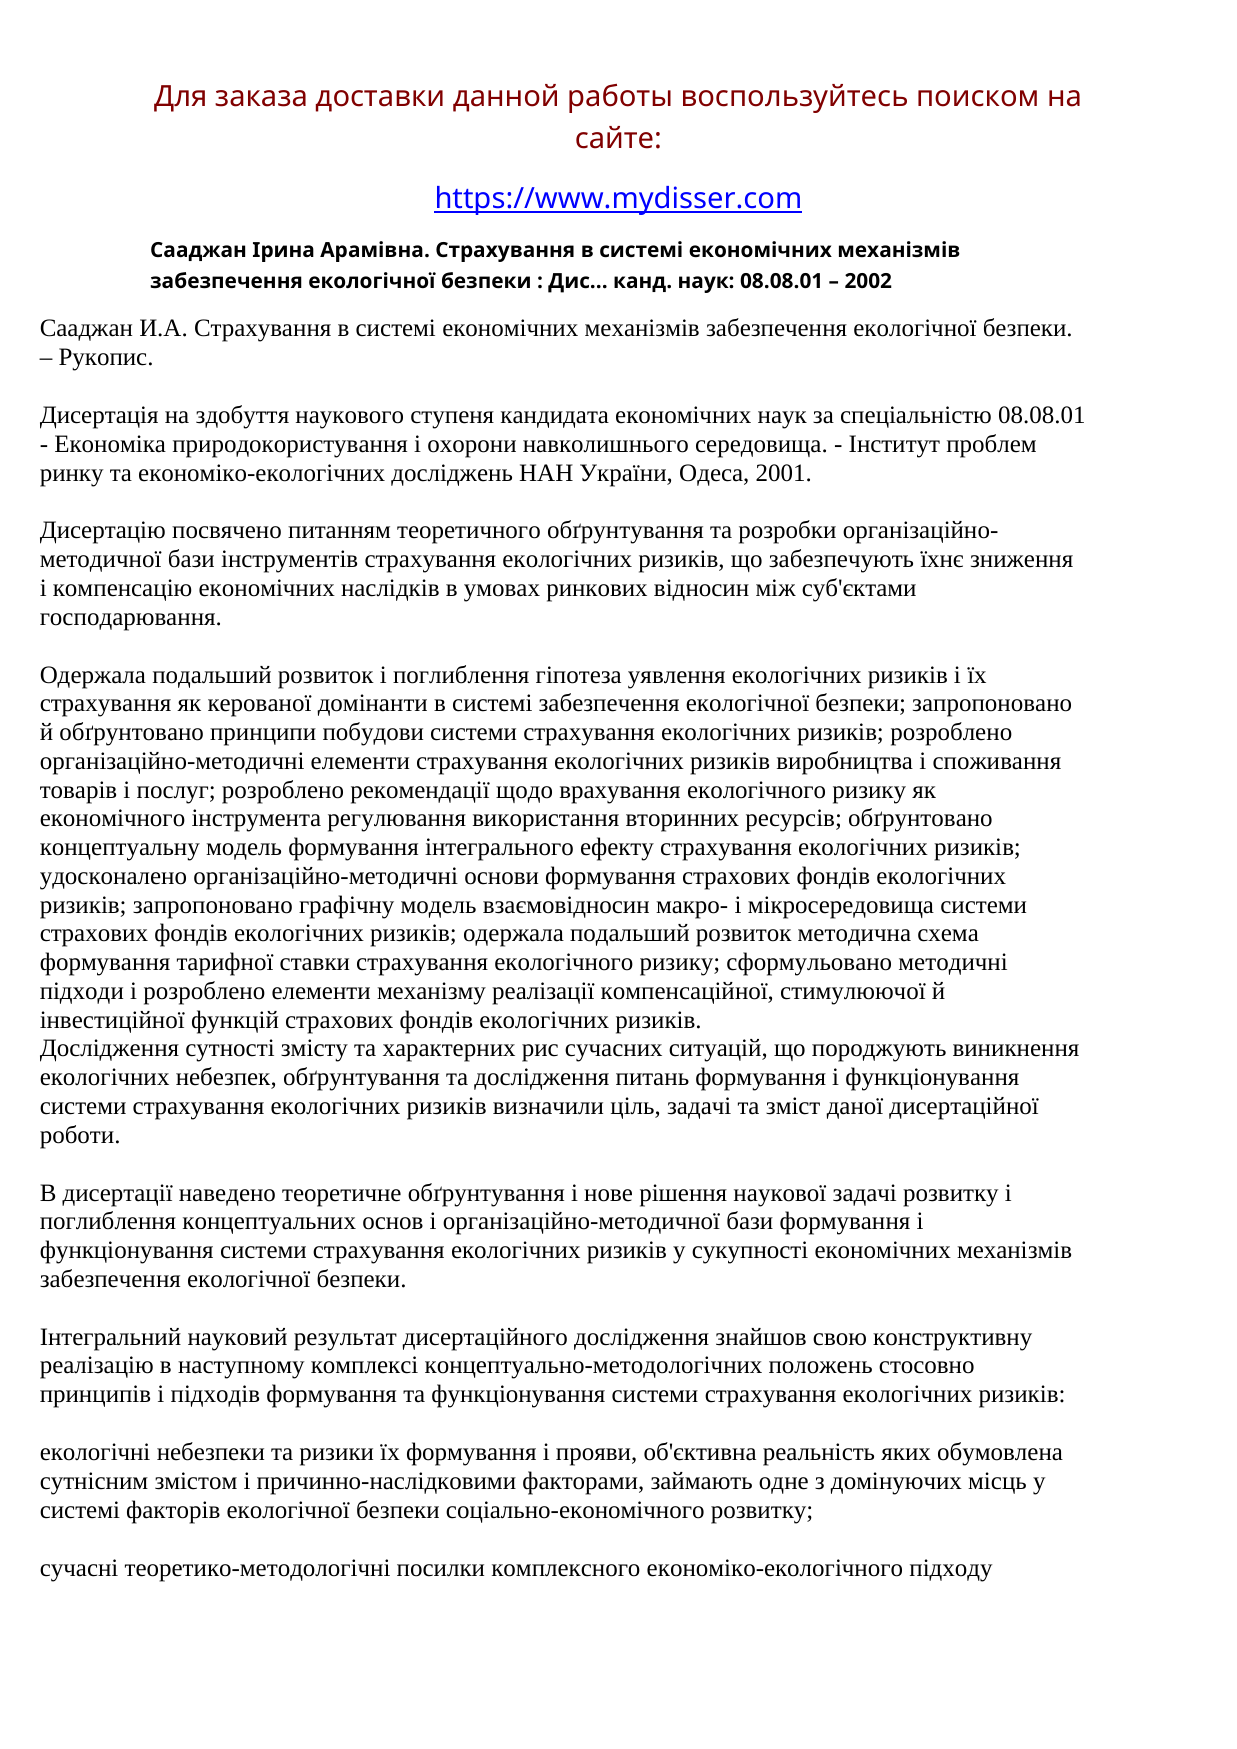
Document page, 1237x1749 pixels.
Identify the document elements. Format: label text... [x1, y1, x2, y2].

text Сааджан Ірина Арамівна. Страхування в системі економічних механізмів забезпечення екологічної безпеки : Дис... канд. наук: 08.08.01 – 2002 [150, 236, 1086, 294]
table_header [40, 314, 1086, 1033]
table_cell [40, 1034, 1086, 1581]
